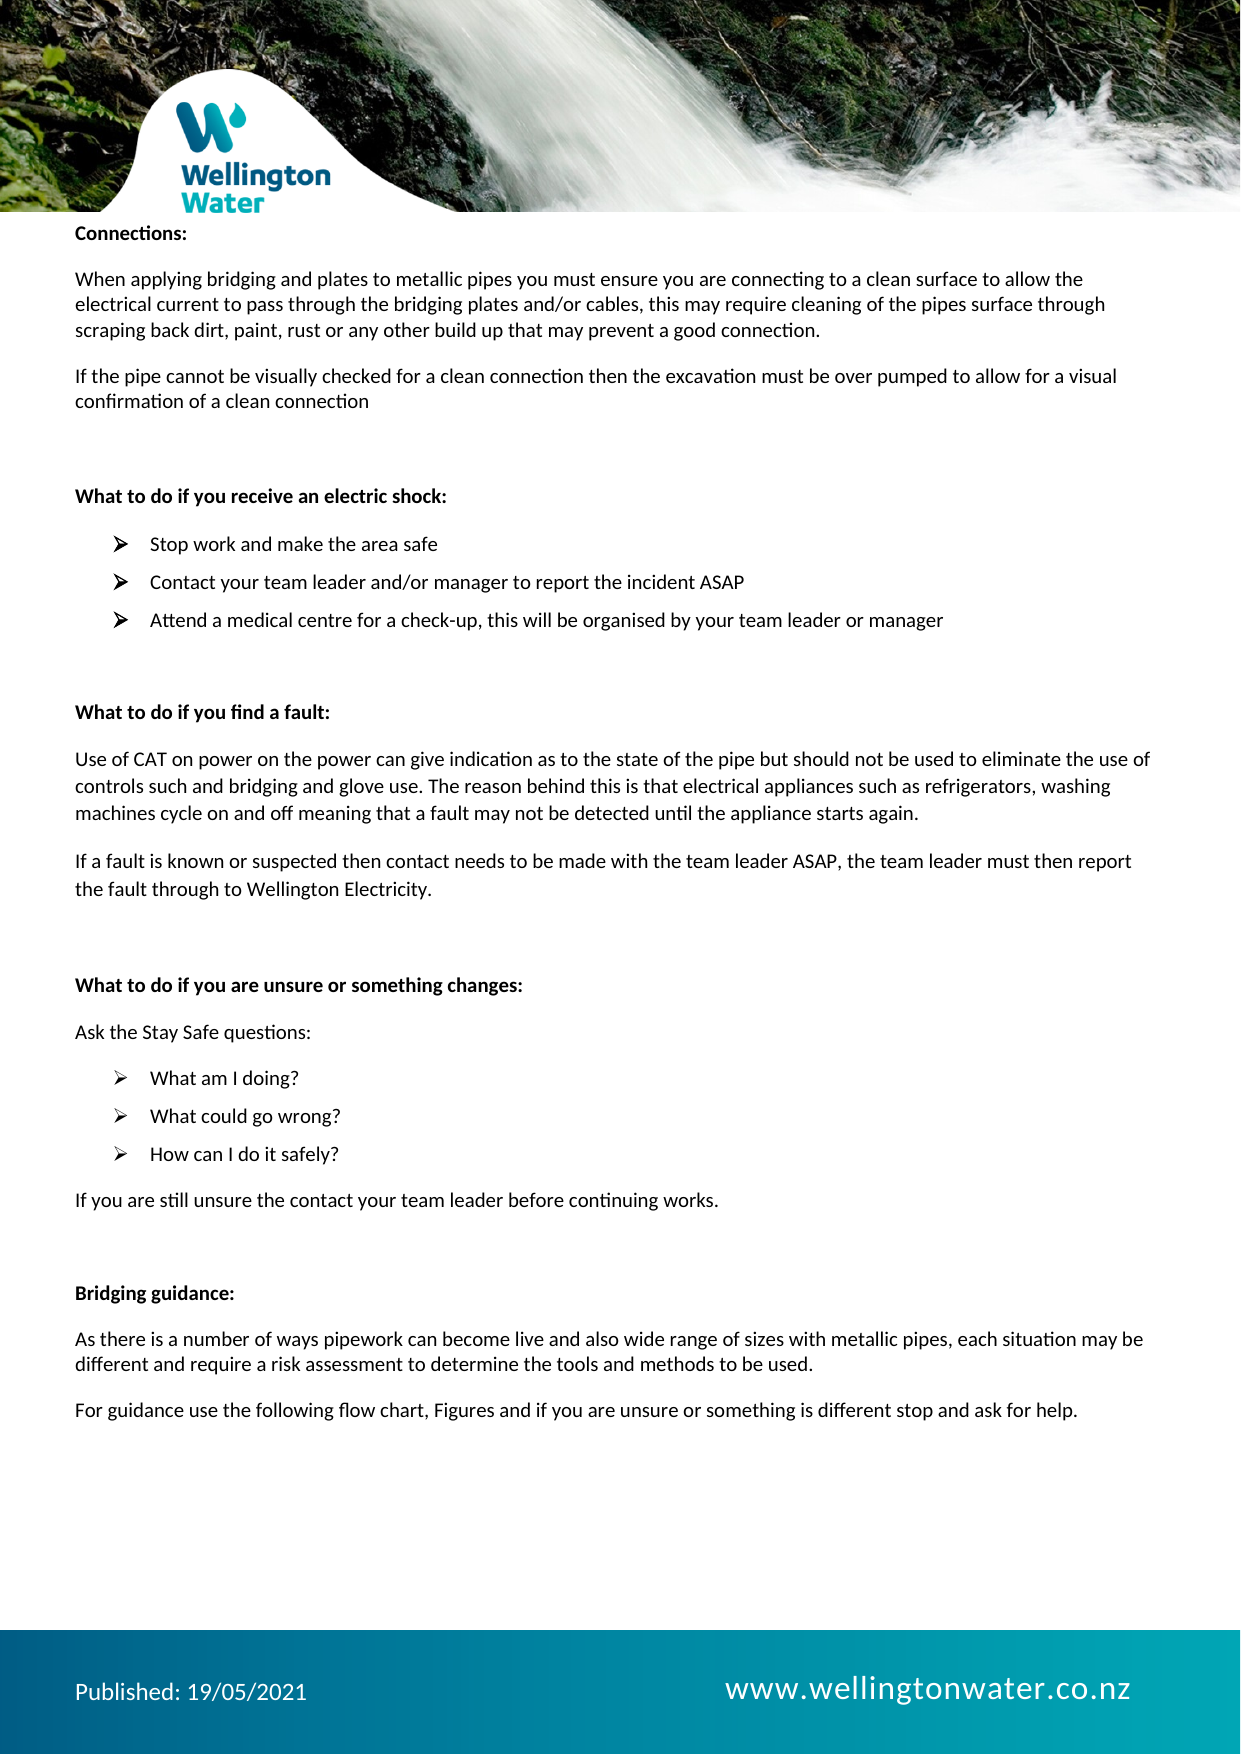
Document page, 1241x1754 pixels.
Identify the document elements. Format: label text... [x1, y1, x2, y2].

text For guidance use the following flow chart, Figures and if you are unsure or something is different stop and ask for help. [75, 1398, 1165, 1423]
text Ask the Stay Safe questions: [75, 1019, 1165, 1044]
text What to do if you are unsure or something changes: [75, 973, 1165, 998]
list Attend a medical centre for a check-up, this will be organised by your team leader or manager [112, 607, 1165, 632]
picture [0, 0, 1241, 231]
picture [535, 1630, 1241, 1754]
text If the pipe cannot be visually checked for a clean connection then the excavation must be over pumped to allow for a visual confirmation of a clean connection [75, 363, 1165, 414]
text Connections: [75, 220, 1165, 245]
text If you are still unsure the contact your team leader before continuing works. [75, 1187, 1165, 1213]
text What to do if you receive an electric shock: [75, 483, 1165, 508]
list Contact your team leader and/or manager to report the incident ASAP [112, 569, 1165, 594]
text When applying bridging and plates to metallic pipes you must ensure you are connecting to a clean surface to allow the electrical current to pass through the bridging plates and/or cables, this may require cleaning of the pipes surface through scraping back dirt, paint, rust or any other build up that may prevent a good connection. [75, 266, 1165, 342]
text Bridging guidance: [75, 1280, 1165, 1305]
text If a fault is known or suspected then contact needs to be made with the team leader ASAP, the team leader must then report the fault through to Wellington Electricity. [75, 849, 1165, 902]
list How can I do it safely? [112, 1141, 1165, 1166]
text As there is a number of ways pipework can become live and also wide range of sizes with metallic pipes, each situation may be different and require a risk assessment to determine the tools and methods to be used. [75, 1326, 1165, 1377]
text Use of CAT on power on the power can give indication as to the state of the pipe but should not be used to eliminate the use of controls such and bridging and glove use. The reason behind this is that electrical appliances such as refrigerators, washing machines cycle on and off meaning that a fault may not be detected until the appliance starts again. [75, 746, 1165, 826]
list What am I doing? [112, 1065, 1165, 1091]
text What to do if you find a fault: [75, 699, 1165, 725]
list Stop work and make the area safe [112, 531, 1165, 557]
list What could go wrong? [112, 1103, 1165, 1128]
